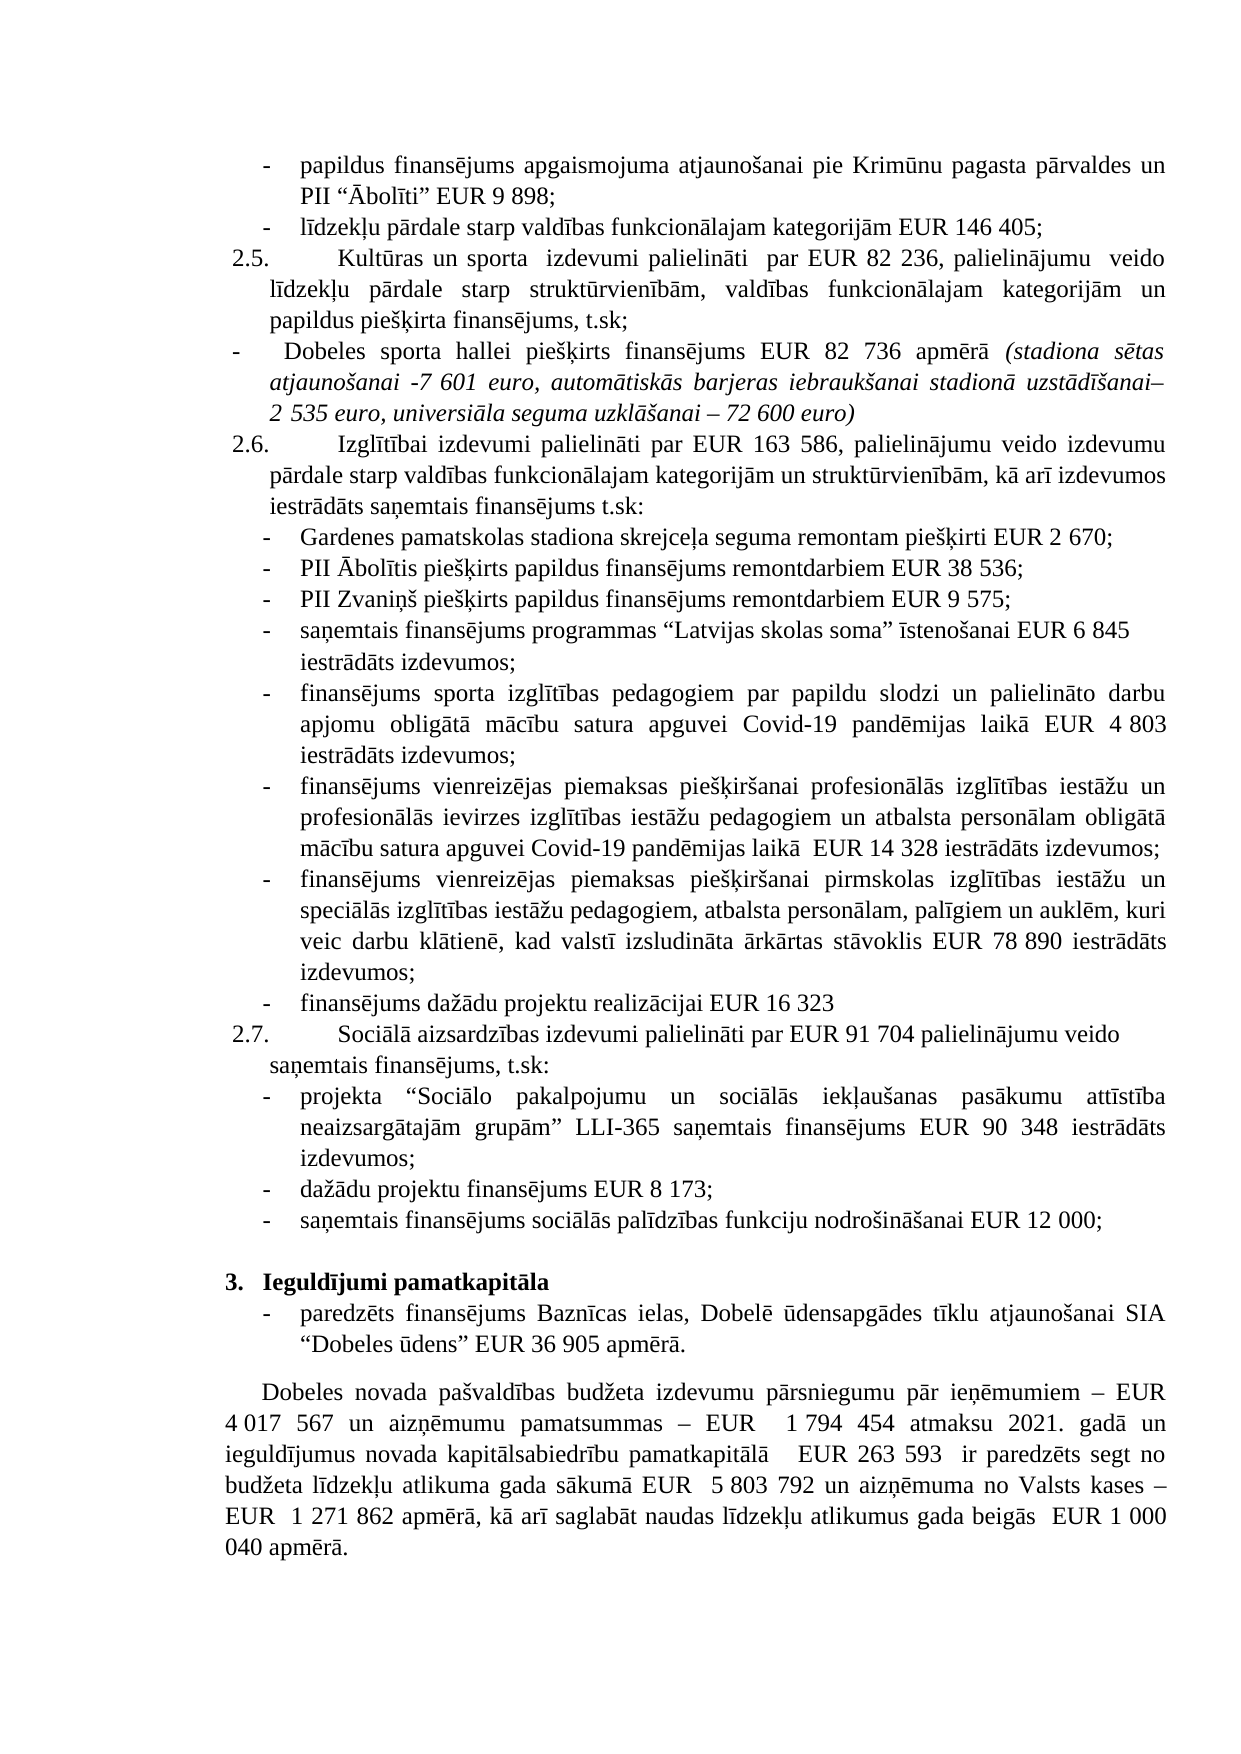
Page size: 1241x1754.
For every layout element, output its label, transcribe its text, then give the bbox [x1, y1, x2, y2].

list finansējums sporta izglītības pedagogiem par papildu slodzi un palielināto darbu apjomu obligātā mācību satura apguvei Covid-19 pandēmijas laikā EUR 4 803 iestrādāts izdevumos; [262, 678, 1167, 768]
list saņemtais finansējums programmas “Latvijas skolas soma” īstenošanai EUR 6 845 iestrādāts izdevumos; [262, 616, 1167, 675]
list PII Ābolītis piešķirts papildus finansējums remontdarbiem EUR 38 536; [262, 553, 1167, 582]
list finansējums vienreizējas piemaksas piešķiršanai profesionālās izglītības iestāžu un profesionālās ievirzes izglītības iestāžu pedagogiem un atbalsta personālam obligātā mācību satura apguvei Covid-19 pandēmijas laikā EUR 14 328 iestrādāts izdevumos; [262, 771, 1167, 862]
list Ieguldījumi pamatkapitāla [225, 1267, 1167, 1296]
list finansējums vienreizējas piemaksas piešķiršanai pirmskolas izglītības iestāžu un speciālās izglītības iestāžu pedagogiem, atbalsta personālam, palīgiem un auklēm, kuri veic darbu klātienē, kad valstī izsludināta ārkārtas stāvoklis EUR 78 890 iestrādāts izdevumos; [262, 864, 1167, 986]
list finansējums dažādu projektu realizācijai EUR 16 323 [262, 988, 1167, 1017]
text Dobeles novada pašvaldības budžeta izdevumu pārsniegumu pār ieņēmumiem – EUR 4 017 567 un aizņēmumu pamatsummas – EUR 1 794 454 atmaksu 2021. gadā un ieguldījumus novada kapitālsabiedrību pamatkapitālā EUR 263 593 ir paredzēts segt no budžeta līdzekļu atlikuma gada sākumā EUR 5 803 792 un aizņēmuma no Valsts kases – EUR 1 271 862 apmērā, kā arī saglabāt naudas līdzekļu atlikumus gada beigās EUR 1 000 040 apmērā. [225, 1377, 1167, 1561]
list Gardenes pamatskolas stadiona skrejceļa seguma remontam piešķirti EUR 2 670; [262, 522, 1167, 551]
list Sociālā aizsardzības izdevumi palielināti par EUR 91 704 palielinājumu veido saņemtais finansējums, t.sk: [232, 1019, 1167, 1079]
list projekta “Sociālo pakalpojumu un sociālās iekļaušanas pasākumu attīstība neaizsargātajām grupām” LLI-365 saņemtais finansējums EUR 90 348 iestrādāts izdevumos; [262, 1081, 1167, 1172]
list PII Zvaniņš piešķirts papildus finansējums remontdarbiem EUR 9 575; [262, 584, 1167, 613]
list Dobeles sporta hallei piešķirts finansējums EUR 82 736 apmērā (stadiona sētas atjaunošanai -7 601 euro, automātiskās barjeras iebraukšanai stadionā uzstādīšanai– 2 535 euro, universiāla seguma uzklāšanai – 72 600 euro) [232, 336, 1167, 427]
list saņemtais finansējums sociālās palīdzības funkciju nodrošināšanai EUR 12 000; [262, 1205, 1167, 1234]
list papildus finansējums apgaismojuma atjaunošanai pie Krimūnu pagasta pārvaldes un PII “Ābolīti” EUR 9 898; [262, 150, 1167, 210]
list paredzēts finansējums Baznīcas ielas, Dobelē ūdensapgādes tīklu atjaunošanai SIA “Dobeles ūdens” EUR 36 905 apmērā. [262, 1298, 1167, 1358]
list Izglītībai izdevumi palielināti par EUR 163 586, palielinājumu veido izdevumu pārdale starp valdības funkcionālajam kategorijām un struktūrvienībām, kā arī izdevumos iestrādāts saņemtais finansējums t.sk: [232, 429, 1167, 520]
list dažādu projektu finansējums EUR 8 173; [262, 1174, 1167, 1203]
list līdzekļu pārdale starp valdības funkcionālajam kategorijām EUR 146 405; [262, 212, 1167, 241]
list Kultūras un sporta izdevumi palielināti par EUR 82 236, palielinājumu veido līdzekļu pārdale starp struktūrvienībām, valdības funkcionālajam kategorijām un papildus piešķirta finansējums, t.sk; [232, 243, 1167, 334]
